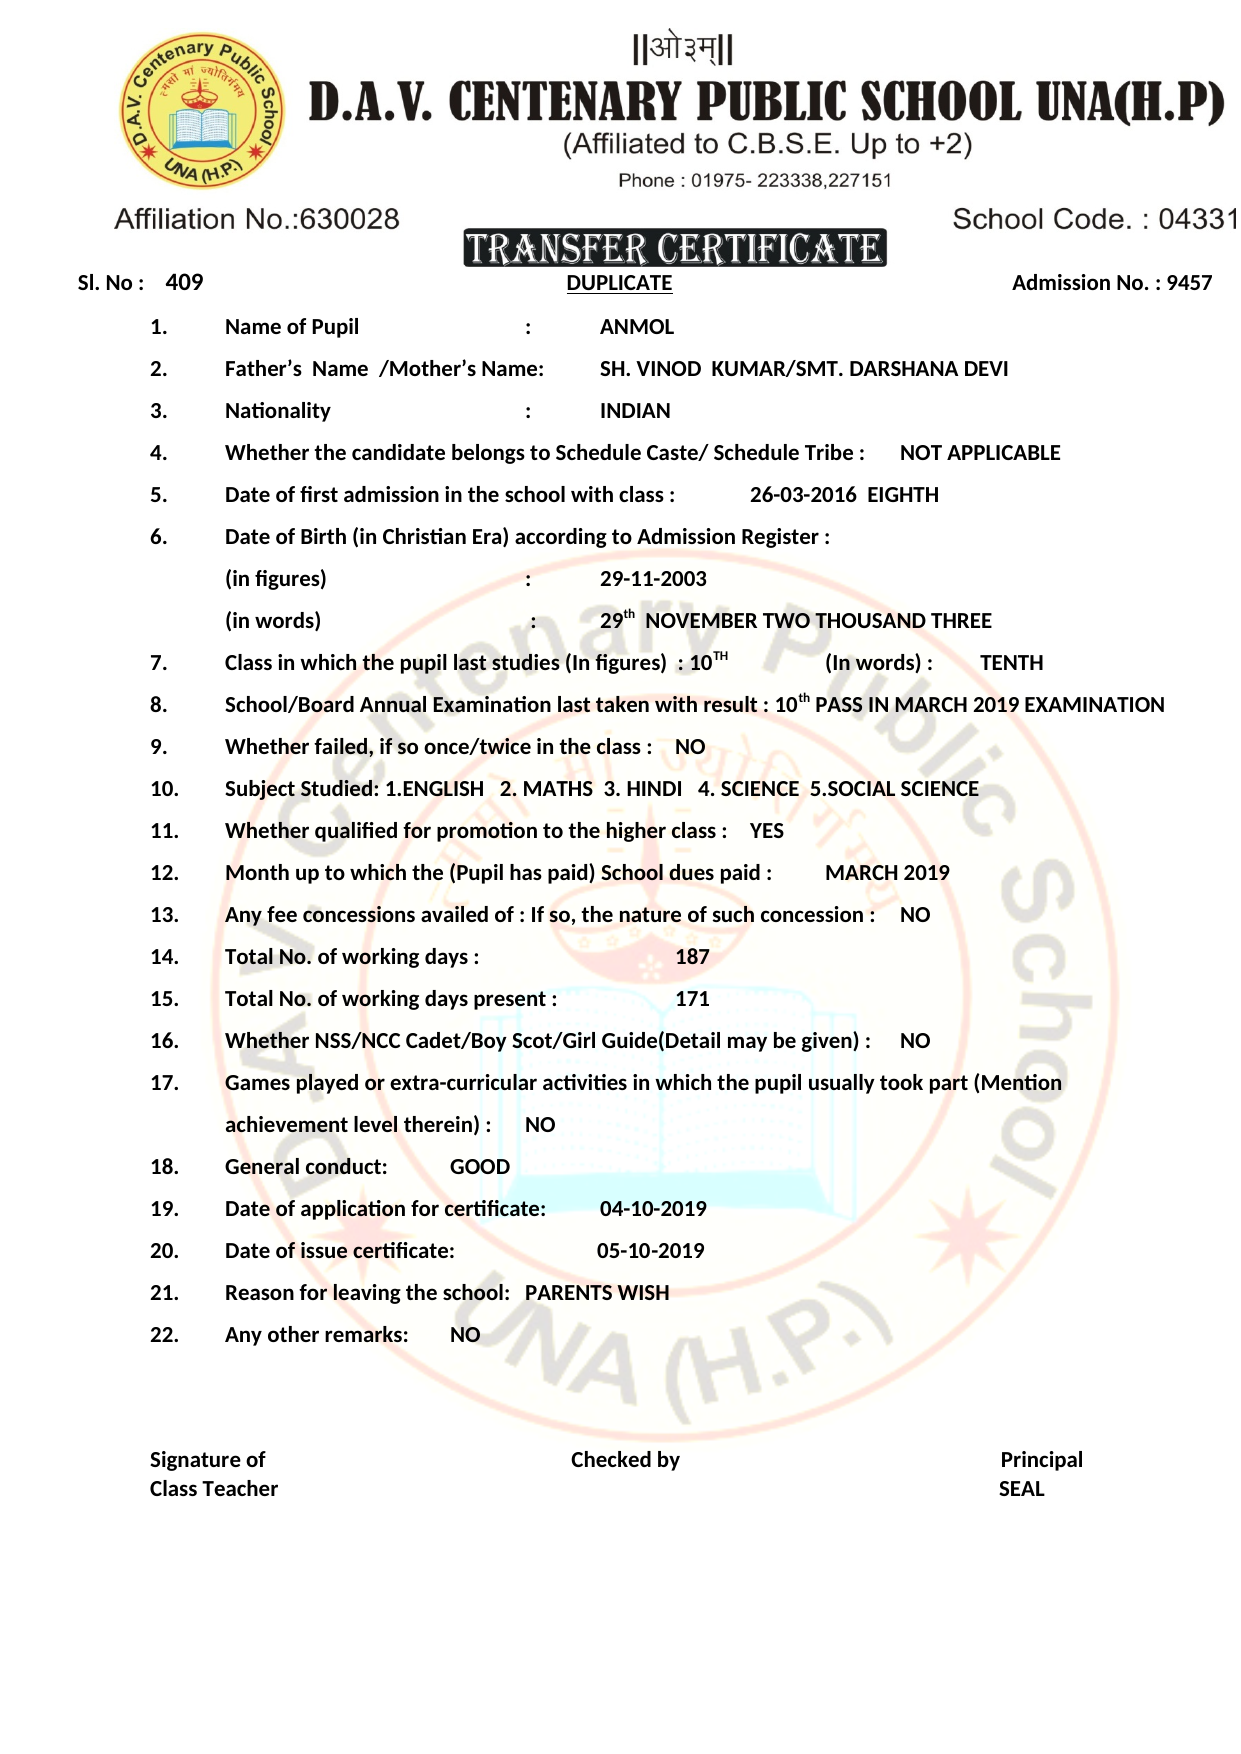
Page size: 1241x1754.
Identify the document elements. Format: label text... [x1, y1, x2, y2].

text 4. Whether the candidate belongs to Schedule Caste/ Schedule Tribe : NOT APPLICABLE [150, 438, 1181, 466]
text 13. Any fee concessions availed of : If so, the nature of such concession : NO [150, 900, 1181, 928]
picture [114, 28, 1236, 267]
text 8. School/Board Annual Examination last taken with result : 10th PASS IN MARCH 2019 EXAMINATION [150, 690, 1181, 718]
text 22. Any other remarks: NO [150, 1320, 1181, 1348]
text 12. Month up to which the (Pupil has paid) School dues paid : MARCH 2019 [150, 858, 1181, 886]
text 19. Date of application for certificate: 04-10-2019 [150, 1194, 1181, 1222]
text 20. Date of issue certificate: 05-10-2019 [150, 1236, 1181, 1264]
text 1. Name of Pupil : ANMOL [150, 312, 1181, 340]
text 21. Reason for leaving the school: PARENTS WISH [150, 1278, 1181, 1306]
text 3. Nationality : INDIAN [150, 396, 1181, 424]
text 5. Date of first admission in the school with class : 26-03-2016 EIGHTH [150, 480, 1181, 508]
text 17. Games played or extra-curricular activities in which the pupil usually took part (Mention achievement level therein) : NO [150, 1068, 1181, 1138]
text 14. Total No. of working days : 187 [150, 942, 1181, 970]
text 2. Father’s Name /Mother’s Name: SH. VINOD KUMAR/SMT. DARSHANA DEVI [150, 354, 1181, 382]
text (in figures) : 29-11-2003 [150, 564, 1181, 592]
text 10. Subject Studied: 1.ENGLISH 2. MATHS 3. HINDI 4. SCIENCE 5.SOCIAL SCIENCE [150, 774, 1181, 802]
text 16. Whether NSS/NCC Cadet/Boy Scot/Girl Guide(Detail may be given) : NO [150, 1026, 1181, 1054]
text Signature of Checked by Principal Class Teacher SEAL [150, 1446, 1181, 1502]
text (in words) : 29th NOVEMBER TWO THOUSAND THREE [150, 606, 1181, 634]
text 6. Date of Birth (in Christian Era) according to Admission Register : [150, 522, 1181, 550]
text 18. General conduct: GOOD [150, 1152, 1181, 1180]
text 9. Whether failed, if so once/twice in the class : NO [150, 732, 1181, 760]
text 15. Total No. of working days present : 171 [150, 984, 1181, 1012]
text 11. Whether qualified for promotion to the higher class : YES [150, 816, 1181, 844]
text 7. Class in which the pupil last studies (In figures) : 10TH (In words) : TENTH [150, 648, 1181, 676]
text Sl. No : 409 DUPLICATE Admission No. : 9457 [47, 266, 1240, 297]
